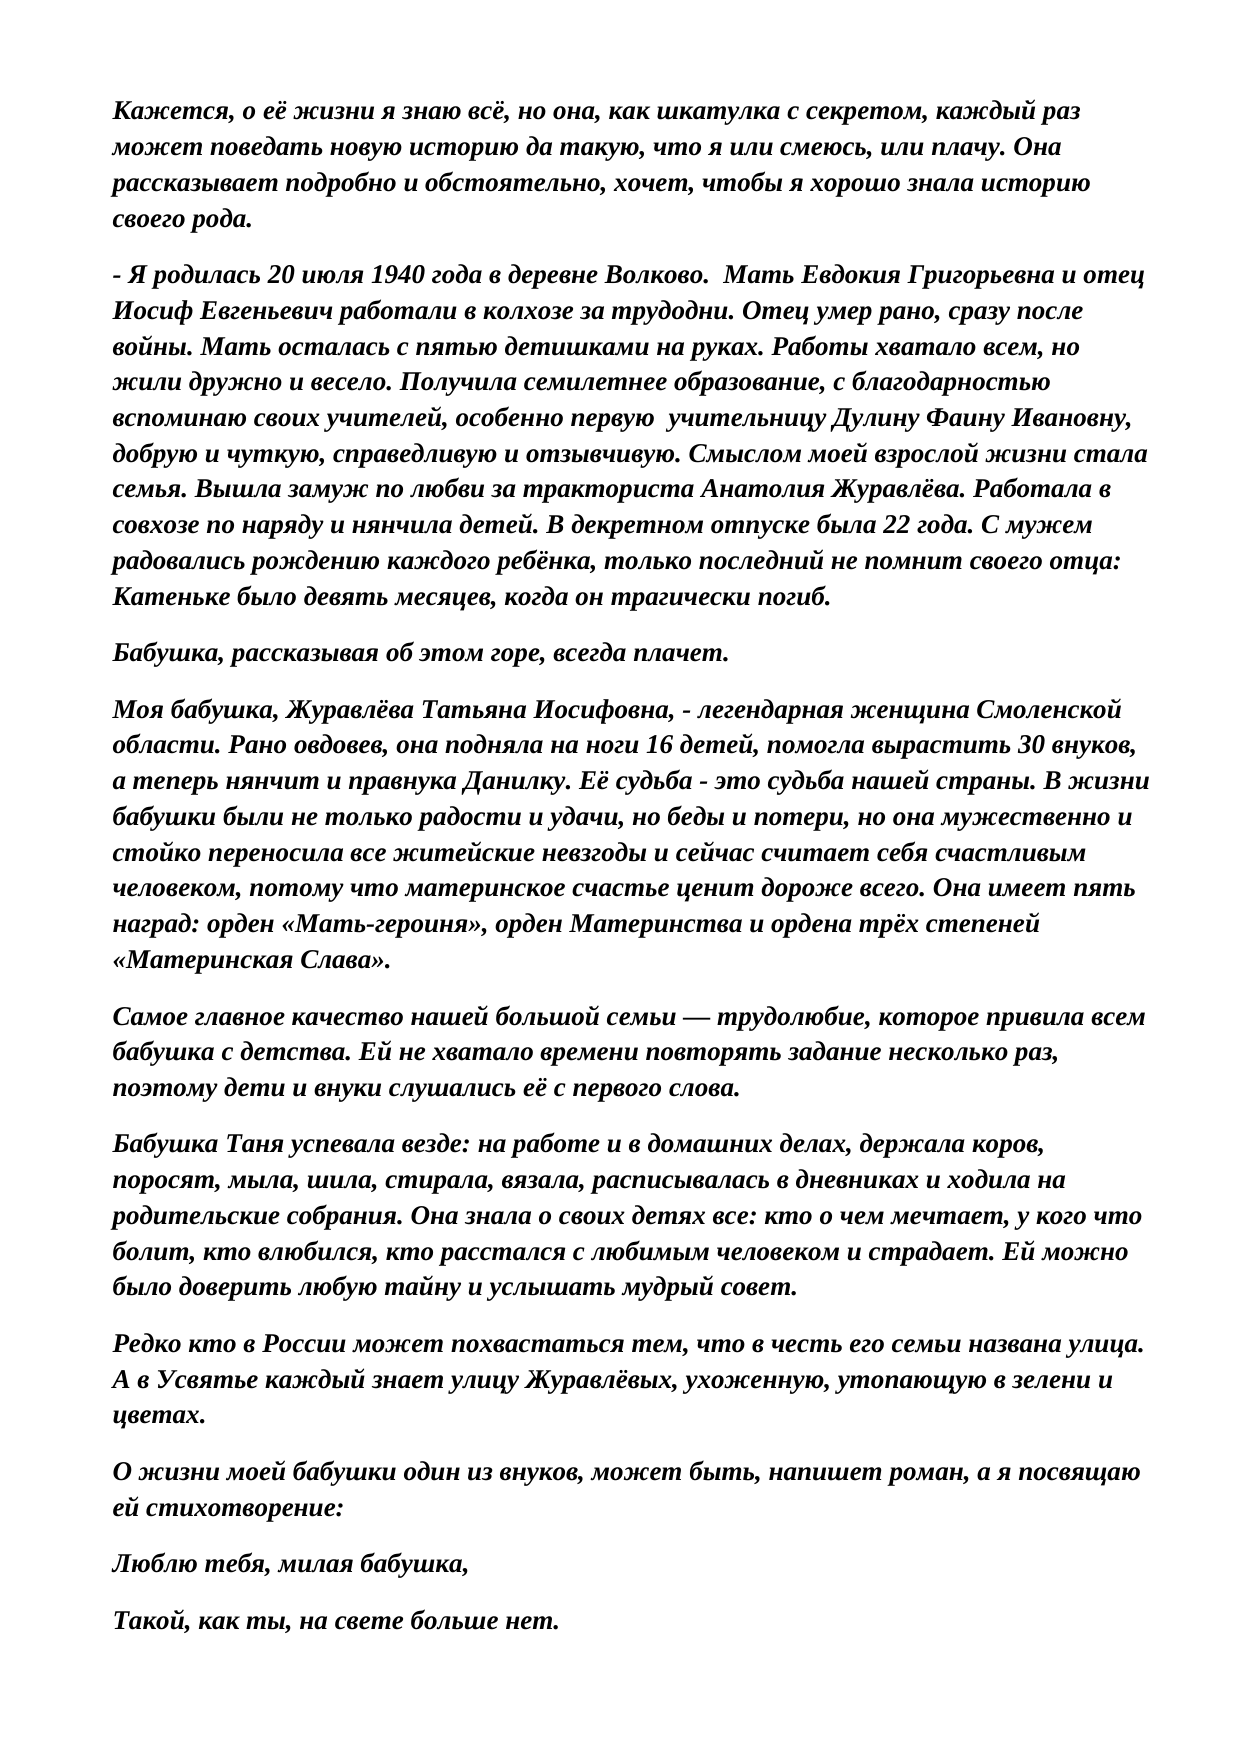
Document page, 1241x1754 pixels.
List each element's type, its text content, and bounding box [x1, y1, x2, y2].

text Бабушка, рассказывая об этом горе, всегда плачет. [112, 636, 1152, 667]
text Бабушка Таня успевала везде: на работе и в домашних делах, держала коров, поросят, мыла, шила, стирала, вязала, расписывалась в дневниках и ходила на родительские собрания. Она знала о своих детях все: кто о чем мечтает, у кого что болит, кто влюбился, кто расстался с любимым человеком и страдает. Ей можно было доверить любую тайну и услышать мудрый совет. [112, 1128, 1152, 1302]
text О жизни моей бабушки один из внуков, может быть, напишет роман, а я посвящаю ей стихотворение: [112, 1455, 1152, 1522]
text Люблю тебя, милая бабушка, [112, 1547, 1152, 1578]
text Моя бабушка, Журавлёва Татьяна Иосифовна, - легендарная женщина Смоленской области. Рано овдовев, она подняла на ноги 16 детей, помогла вырастить 30 внуков, а теперь нянчит и правнука Данилку. Её судьба - это судьба нашей страны. В жизни бабушки были не только радости и удачи, но беды и потери, но она мужественно и стойко переносила все житейские невзгоды и сейчас считает себя счастливым человеком, потому что материнское счастье ценит дороже всего. Она имеет пять наград: орден «Мать-героиня», орден Материнства и ордена трёх степеней «Материнская Слава». [112, 693, 1152, 974]
text - Я родилась 20 июля 1940 года в деревне Волково. Мать Евдокия Григорьевна и отец Иосиф Евгеньевич работали в колхозе за трудодни. Отец умер рано, сразу после войны. Мать осталась с пятью детишками на руках. Работы хватало всем, но жили дружно и весело. Получила семилетнее образование, с благодарностью вспоминаю своих учителей, особенно первую учительницу Дулину Фаину Ивановну, добрую и чуткую, справедливую и отзывчивую. Смыслом моей взрослой жизни стала семья. Вышла замуж по любви за тракториста Анатолия Журавлёва. Работала в совхозе по наряду и нянчила детей. В декретном отпуске была 22 года. С мужем радовались рождению каждого ребёнка, только последний не помнит своего отца: Катеньке было девять месяцев, когда он трагически погиб. [112, 258, 1152, 611]
text Такой, как ты, на свете больше нет. [112, 1604, 1152, 1635]
text Редко кто в России может похвастаться тем, что в честь его семьи названа улица. А в Усвятье каждый знает улицу Журавлёвых, ухоженную, утопающую в зелени и цветах. [112, 1327, 1152, 1430]
text Кажется, о её жизни я знаю всё, но она, как шкатулка с секретом, каждый раз может поведать новую историю да такую, что я или смеюсь, или плачу. Она рассказывает подробно и обстоятельно, хочет, чтобы я хорошо знала историю своего рода. [112, 94, 1152, 233]
text Самое главное качество нашей большой семьи — трудолюбие, которое привила всем бабушка с детства. Ей не хватало времени повторять задание несколько раз, поэтому дети и внуки слушались её с первого слова. [112, 999, 1152, 1102]
